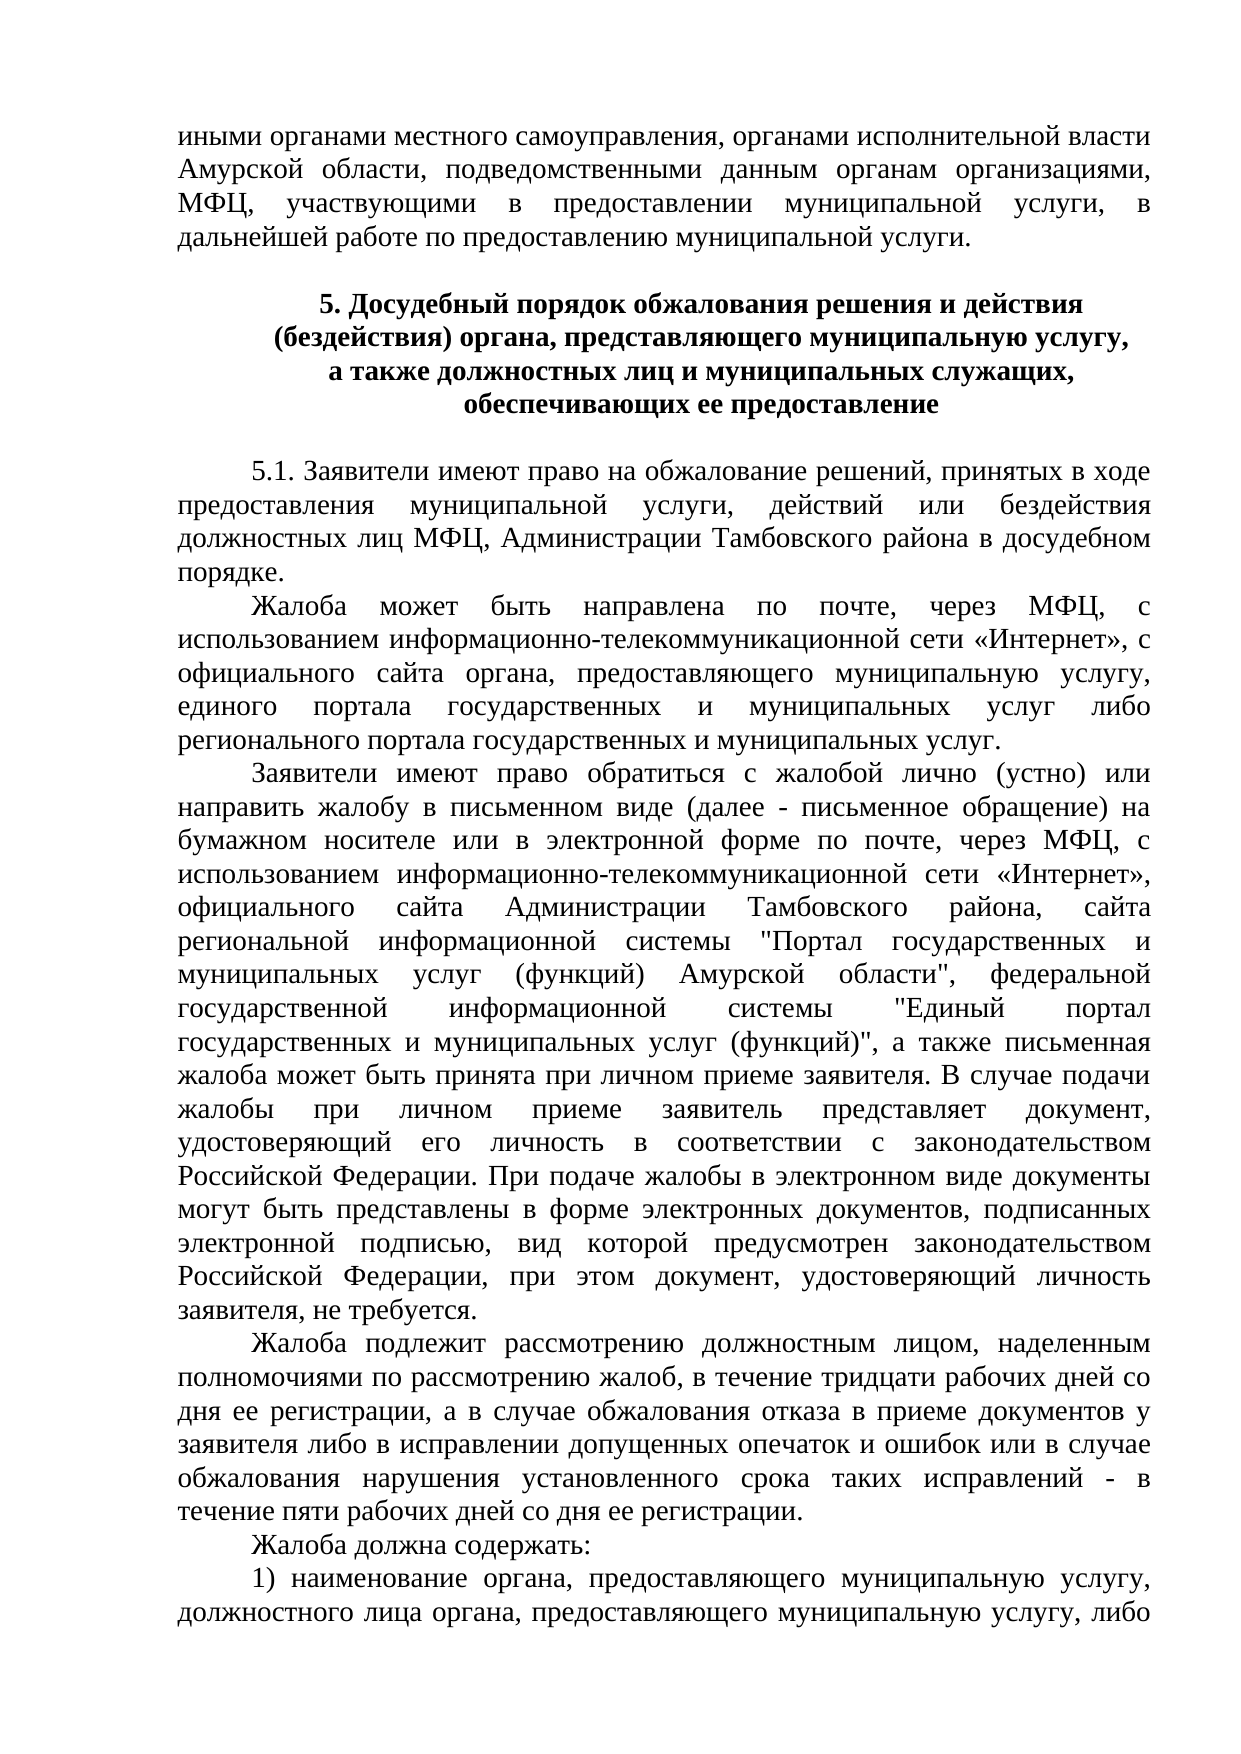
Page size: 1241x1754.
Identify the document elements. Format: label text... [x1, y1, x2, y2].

text 5. Досудебный порядок обжалования решения и действия [177, 286, 1152, 319]
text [177, 1560, 1152, 1627]
text Жалоба может быть направлена по почте, через МФЦ, с использованием информационно-телекоммуникационной сети «Интернет», с официального сайта органа, предоставляющего муниципальную услугу, единого портала государственных и муниципальных услуг либо регионального портала государственных и муниципальных услуг. [177, 588, 1152, 755]
text Жалоба подлежит рассмотрению должностным лицом, наделенным полномочиями по рассмотрению жалоб, в течение тридцати рабочих дней со дня ее регистрации, а в случае обжалования отказа в приеме документов у заявителя либо в исправлении допущенных опечаток и ошибок или в случае обжалования нарушения установленного срока таких исправлений - в течение пяти рабочих дней со дня ее регистрации. [177, 1326, 1152, 1527]
text а также должностных лиц и муниципальных служащих, [177, 353, 1152, 386]
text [177, 118, 1152, 252]
text 5.1. Заявители имеют право на обжалование решений, принятых в ходе предоставления муниципальной услуги, действий или бездействия должностных лиц МФЦ, Администрации Тамбовского района в досудебном порядке. [177, 453, 1152, 588]
text Жалоба должна содержать: [177, 1527, 1152, 1560]
text обеспечивающих ее предоставление [177, 386, 1152, 420]
text (бездействия) органа, представляющего муниципальную услугу, [177, 319, 1152, 353]
text Заявители имеют право обратиться с жалобой лично (устно) или направить жалобу в письменном виде (далее - письменное обращение) на бумажном носителе или в электронной форме по почте, через МФЦ, с использованием информационно-телекоммуникационной сети «Интернет», официального сайта Администрации Тамбовского района, сайта региональной информационной системы "Портал государственных и муниципальных услуг (функций) Амурской области", федеральной государственной информационной системы "Единый портал государственных и муниципальных услуг (функций)", а также письменная жалоба может быть принята при личном приеме заявителя. В случае подачи жалобы при личном приеме заявитель представляет документ, удостоверяющий его личность в соответствии с законодательством Российской Федерации. При подаче жалобы в электронном виде документы могут быть представлены в форме электронных документов, подписанных электронной подписью, вид которой предусмотрен законодательством Российской Федерации, при этом документ, удостоверяющий личность заявителя, не требуется. [177, 755, 1152, 1326]
